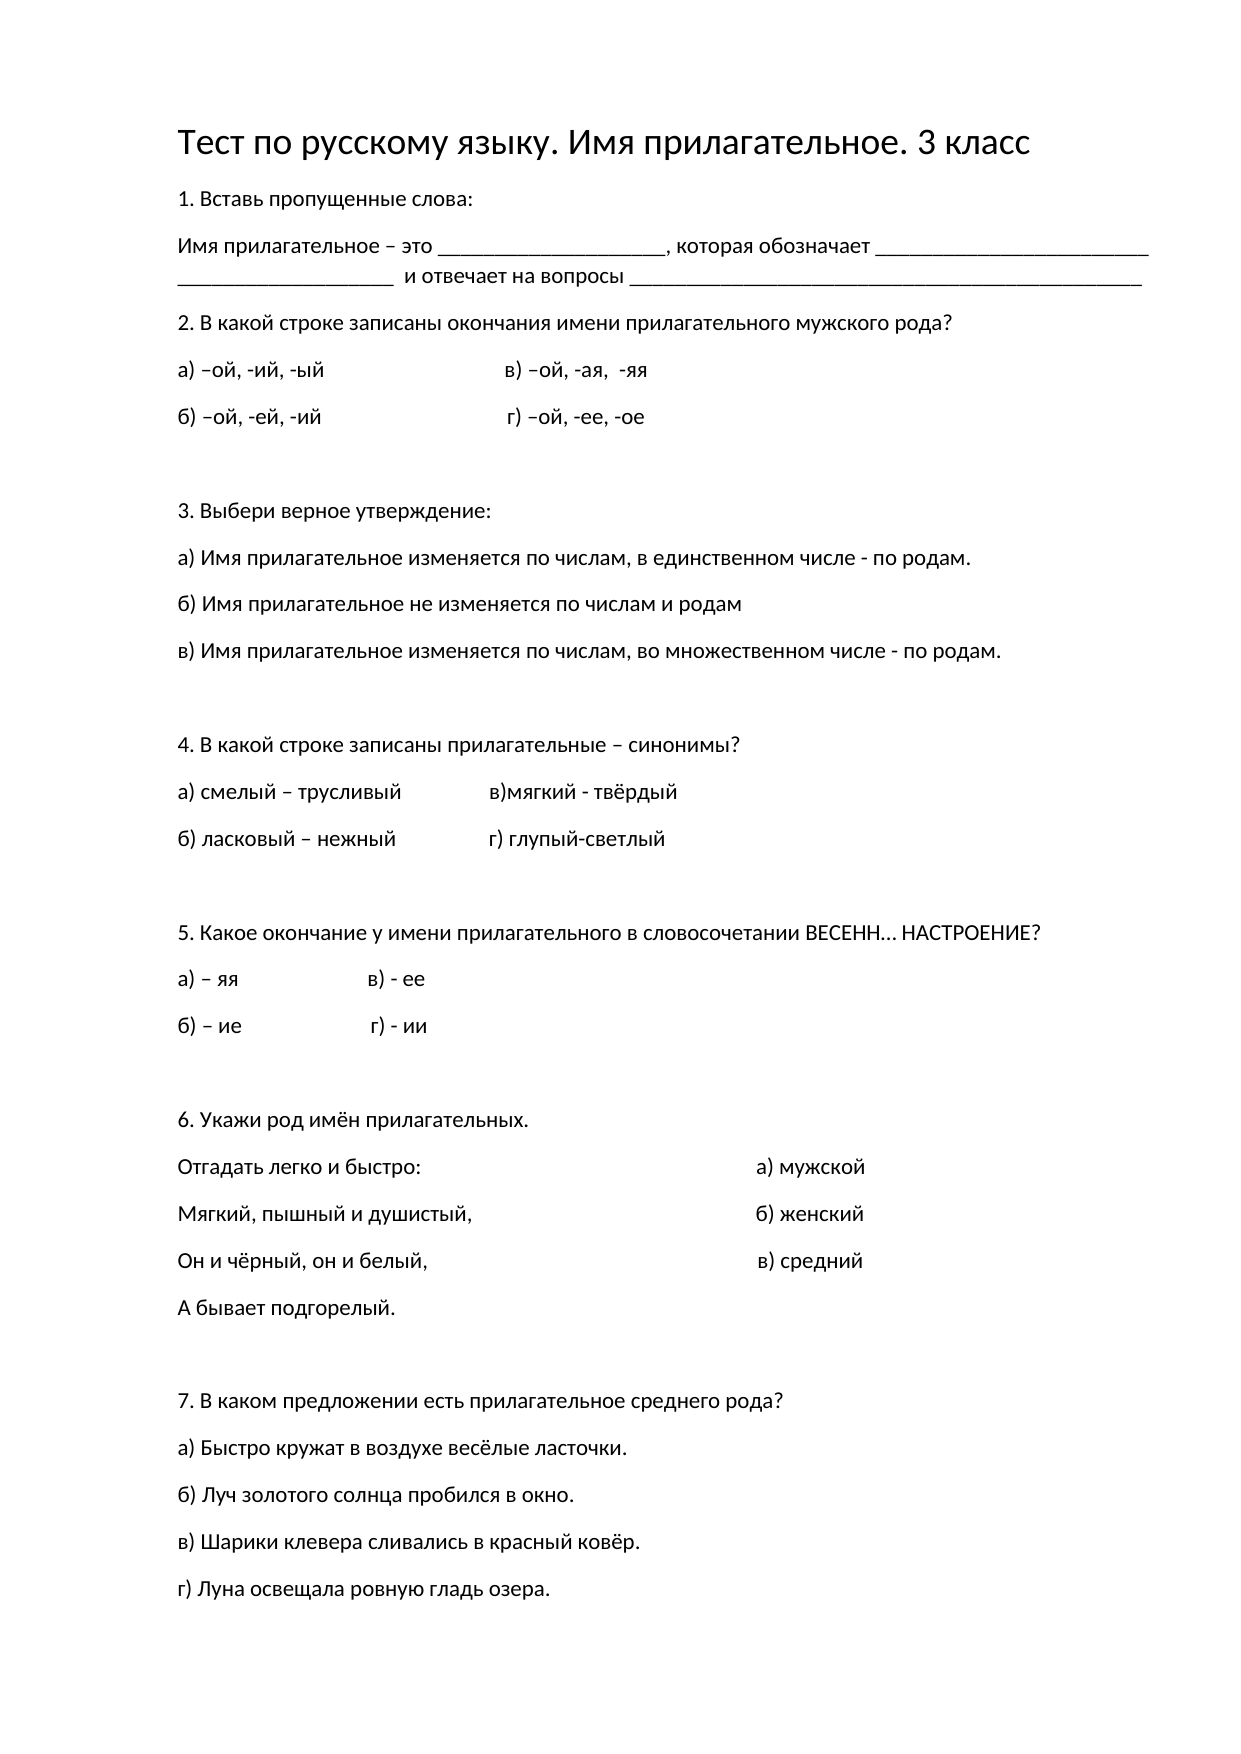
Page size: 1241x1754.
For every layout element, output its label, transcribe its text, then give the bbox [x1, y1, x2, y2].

text А бывает подгорелый. [177, 1293, 1152, 1321]
text а) Быстро кружат в воздухе весёлые ласточки. [177, 1433, 1152, 1461]
text 1. Вставь пропущенные слова: [177, 184, 1152, 212]
text б) –ой, -ей, -ий г) –ой, -ее, -ое [177, 402, 1152, 430]
text а) – яя в) - ее [177, 964, 1152, 992]
text б) ласковый – нежный г) глупый-светлый [177, 824, 1152, 852]
text Имя прилагательное – это ____________________, которая обозначает ________________________ ___________________ и отвечает на вопросы _____________________________________________ [177, 231, 1152, 289]
text 4. В какой строке записаны прилагательные – синонимы? [177, 730, 1152, 758]
text 5. Какое окончание у имени прилагательного в словосочетании ВЕСЕНН… НАСТРОЕНИЕ? [177, 918, 1152, 946]
text а) –ой, -ий, -ый в) –ой, -ая, -яя [177, 355, 1152, 383]
text 3. Выбери верное утверждение: [177, 496, 1152, 524]
text Тест по русскому языку. Имя прилагательное. 3 класс [177, 118, 1152, 164]
text в) Имя прилагательное изменяется по числам, во множественном числе - по родам. [177, 636, 1152, 664]
text г) Луна освещала ровную гладь озера. [177, 1574, 1152, 1602]
text 7. В каком предложении есть прилагательное среднего рода? [177, 1386, 1152, 1414]
text а) смелый – трусливый в)мягкий - твёрдый [177, 777, 1152, 805]
text б) Имя прилагательное не изменяется по числам и родам [177, 589, 1152, 617]
text в) Шарики клевера сливались в красный ковёр. [177, 1527, 1152, 1555]
text 2. В какой строке записаны окончания имени прилагательного мужского рода? [177, 308, 1152, 336]
text Мягкий, пышный и душистый, б) женский [177, 1199, 1152, 1227]
text б) – ие г) - ии [177, 1011, 1152, 1039]
text Он и чёрный, он и белый, в) средний [177, 1246, 1152, 1274]
text 6. Укажи род имён прилагательных. [177, 1105, 1152, 1133]
text б) Луч золотого солнца пробился в окно. [177, 1480, 1152, 1508]
text а) Имя прилагательное изменяется по числам, в единственном числе - по родам. [177, 543, 1152, 571]
text Отгадать легко и быстро: а) мужской [177, 1152, 1152, 1180]
